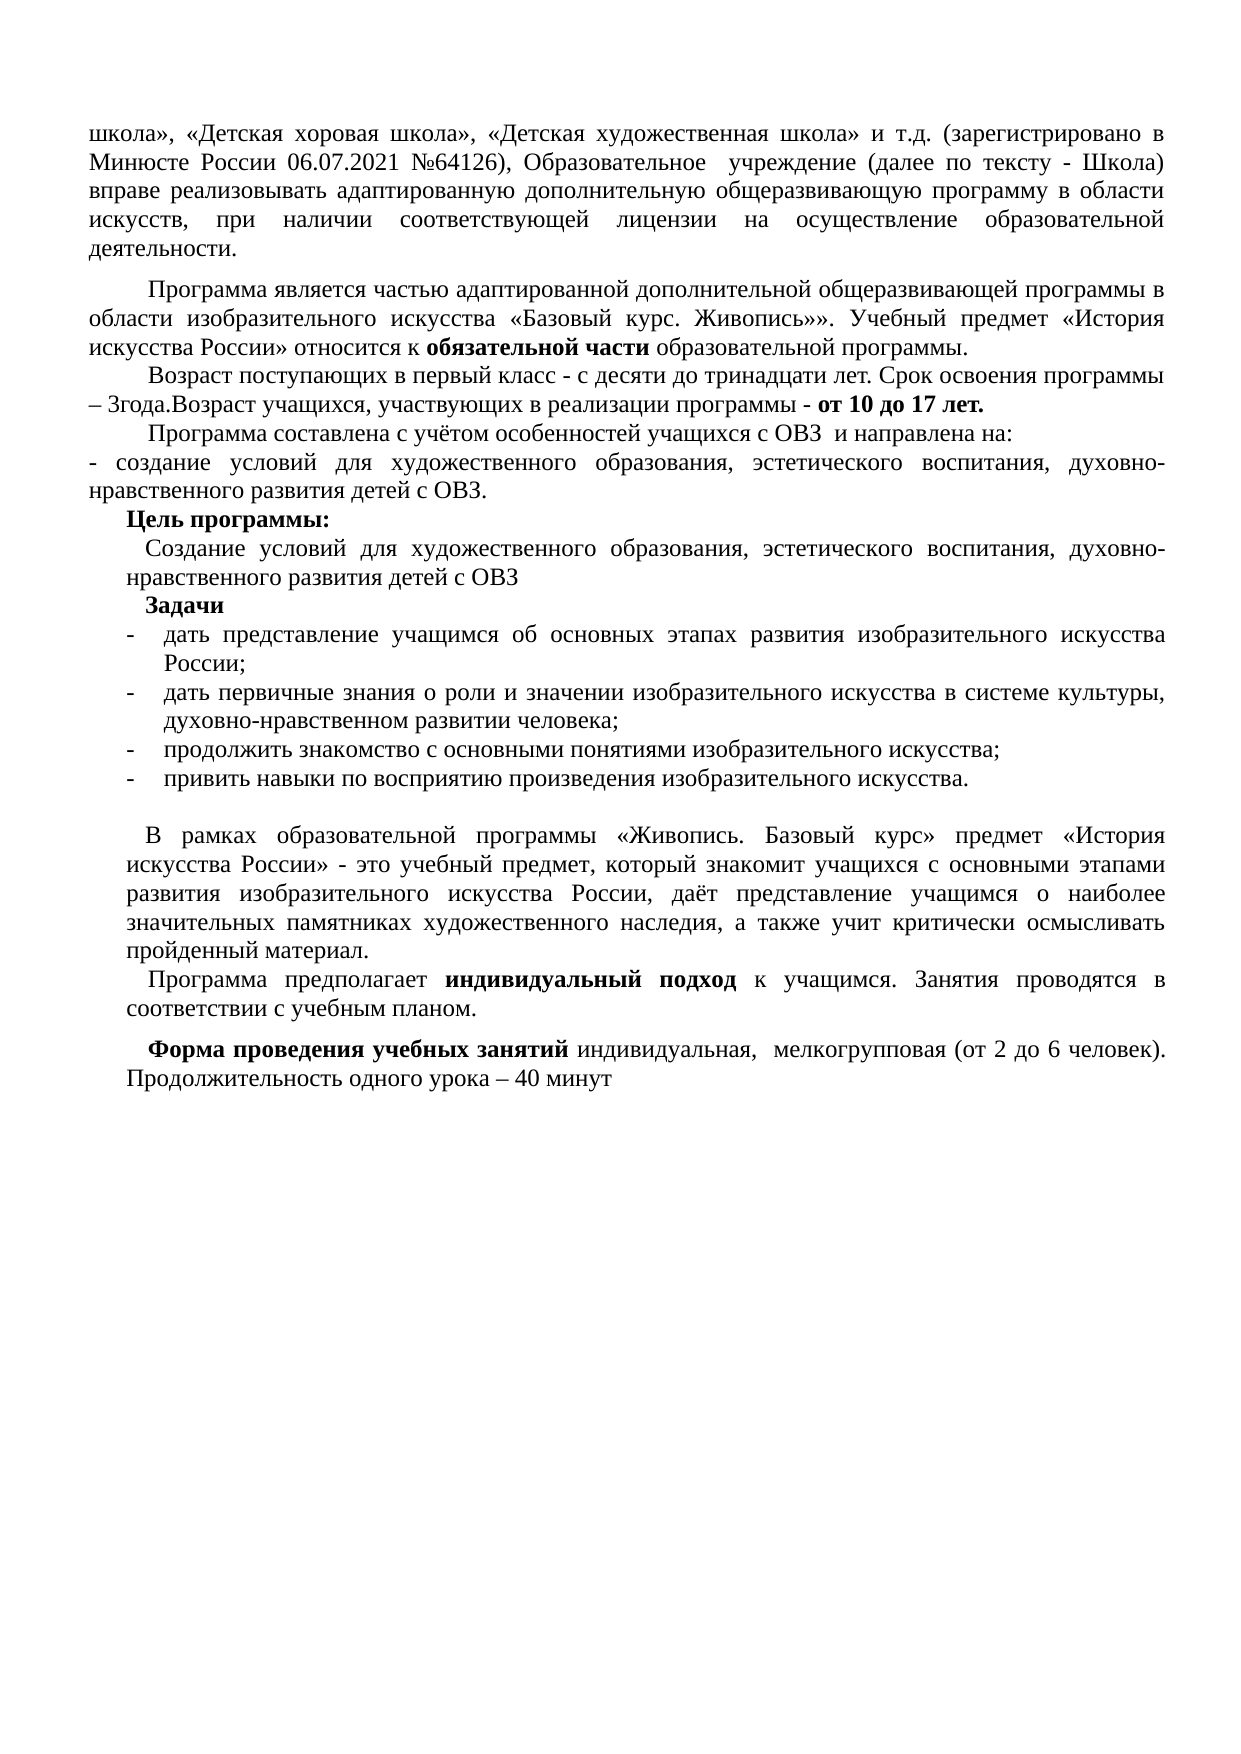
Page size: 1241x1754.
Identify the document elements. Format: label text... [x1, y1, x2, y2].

text - создание условий для художественного образования, эстетического воспитания, духовно-нравственного развития детей с ОВЗ. [88, 447, 1167, 504]
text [88, 118, 1165, 262]
list дать представление учащимся об основных этапах развития изобразительного искусства России; [126, 619, 1167, 677]
text Программа является частью адаптированной дополнительной общеразвивающей программы в области изобразительного искусства «Базовый курс. Живопись»». Учебный предмет «История искусства России» относится к обязательной части образовательной программы. [88, 274, 1165, 361]
text Форма проведения учебных занятий индивидуальная, мелкогрупповая (от 2 до 6 человек). Продолжительность одного урока – 40 минут Объём учебного времени, предусмотренный на реализацию учебного предмета [126, 1034, 1167, 1092]
text Создание условий для художественного образования, эстетического воспитания, духовно-нравственного развития детей с ОВЗ [126, 533, 1167, 591]
list привить навыки по восприятию произведения изобразительного искусства. [126, 763, 1167, 792]
text Цель программы: [126, 504, 1167, 533]
text Программа предполагает индивидуальный подход к учащимся. Занятия проводятся в соответствии с учебным планом. [126, 964, 1167, 1022]
list дать первичные знания о роли и значении изобразительного искусства в системе культуры, духовно-нравственном развитии человека; [126, 677, 1167, 734]
text В рамках образовательной программы «Живопись. Базовый курс» предмет «История искусства России» - это учебный предмет, который знакомит учащихся с основными этапами развития изобразительного искусства России, даёт представление учащимся о наиболее значительных памятниках художественного наследия, а также учит критически осмысливать пройденный материал. [126, 821, 1167, 964]
list продолжить знакомство с основными понятиями изобразительного искусства; [126, 734, 1167, 763]
text Программа составлена с учётом особенностей учащихся с ОВЗ и направлена на: [88, 418, 1165, 447]
text Возраст поступающих в первый класс - с десяти до тринадцати лет. Срок освоения программы – 3года.Возраст учащихся, участвующих в реализации программы - от 10 до 17 лет. [88, 361, 1165, 418]
text Задачи [88, 591, 1167, 619]
